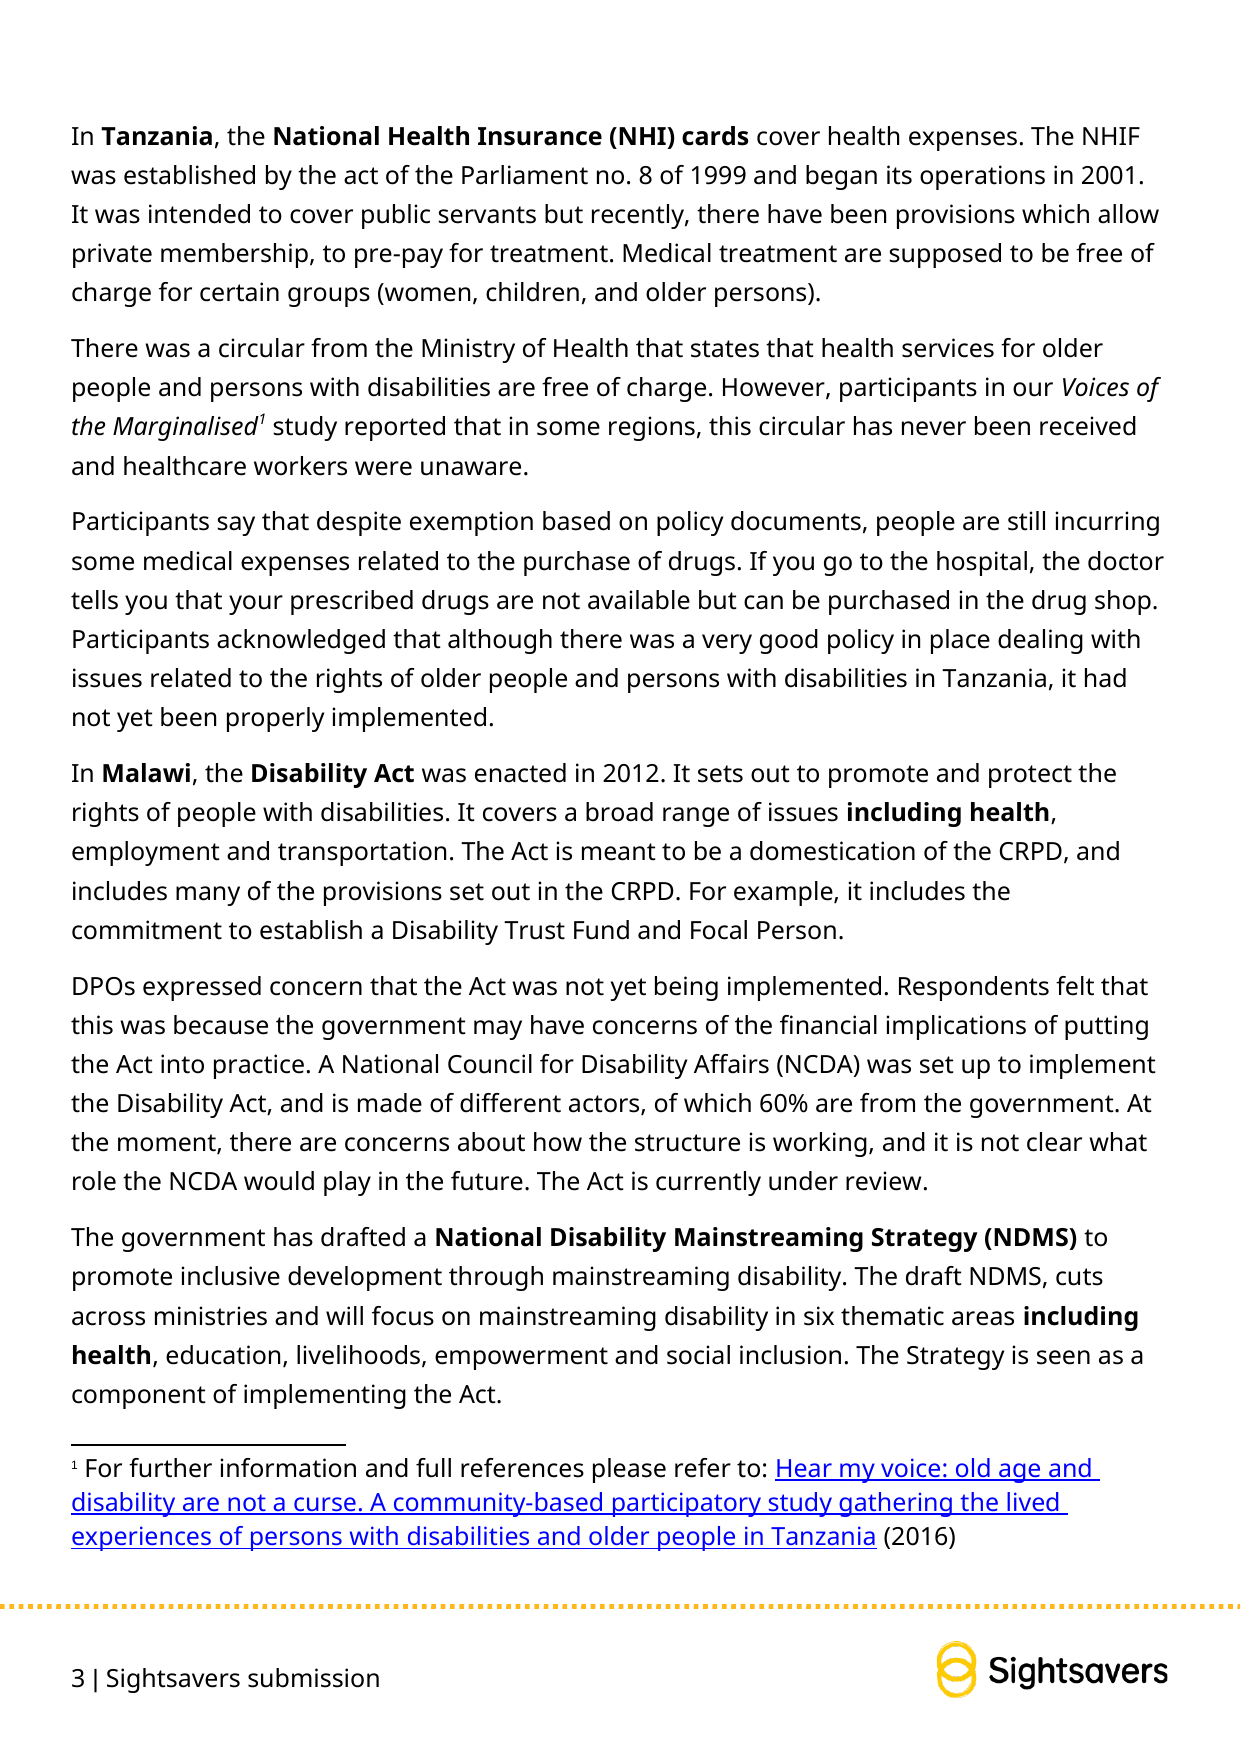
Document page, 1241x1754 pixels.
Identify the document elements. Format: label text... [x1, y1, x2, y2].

text The government has drafted a National Disability Mainstreaming Strategy (NDMS) to promote inclusive development through mainstreaming disability. The draft NDMS, cuts across ministries and will focus on mainstreaming disability in six thematic areas including health, education, livelihoods, empowerment and social inclusion. The Strategy is seen as a component of implementing the Act. [71, 1220, 1169, 1411]
text Participants say that despite exemption based on policy documents, people are still incurring some medical expenses related to the purchase of drugs. If you go to the hospital, the doctor tells you that your prescribed drugs are not available but can be purchased in the drug shop. Participants acknowledged that although there was a very good policy in place dealing with issues related to the rights of older people and persons with disabilities in Tanzania, it had not yet been properly implemented. [71, 504, 1169, 734]
text In Tanzania, the National Health Insurance (NHI) cards cover health expenses. The NHIF was established by the act of the Parliament no. 8 of 1999 and began its operations in 2001. It was intended to cover public servants but recently, there have been provisions which allow private membership, to pre-pay for treatment. Medical treatment are supposed to be free of charge for certain groups (women, children, and older persons). [71, 118, 1169, 309]
text In Malawi, the Disability Act was enacted in 2012. It sets out to promote and protect the rights of people with disabilities. It covers a broad range of issues including health, employment and transportation. The Act is meant to be a domestication of the CRPD, and includes many of the provisions set out in the CRPD. For example, it includes the commitment to establish a Disability Trust Fund and Focal Person. [71, 756, 1169, 946]
picture [937, 1641, 1168, 1698]
text There was a circular from the Ministry of Health that states that health services for older people and persons with disabilities are free of charge. However, participants in our Voices of the Marginalised study reported that in some regions, this circular has never been received and healthcare workers were unaware. [71, 331, 1169, 482]
text DPOs expressed concern that the Act was not yet being implemented. Respondents felt that this was because the government may have concerns of the financial implications of putting the Act into practice. A National Council for Disability Affairs (NCDA) was set up to implement the Disability Act, and is made of different actors, of which 60% are from the government. At the moment, there are concerns about how the structure is working, and it is not clear what role the NCDA would play in the future. The Act is currently under review. [71, 968, 1169, 1198]
